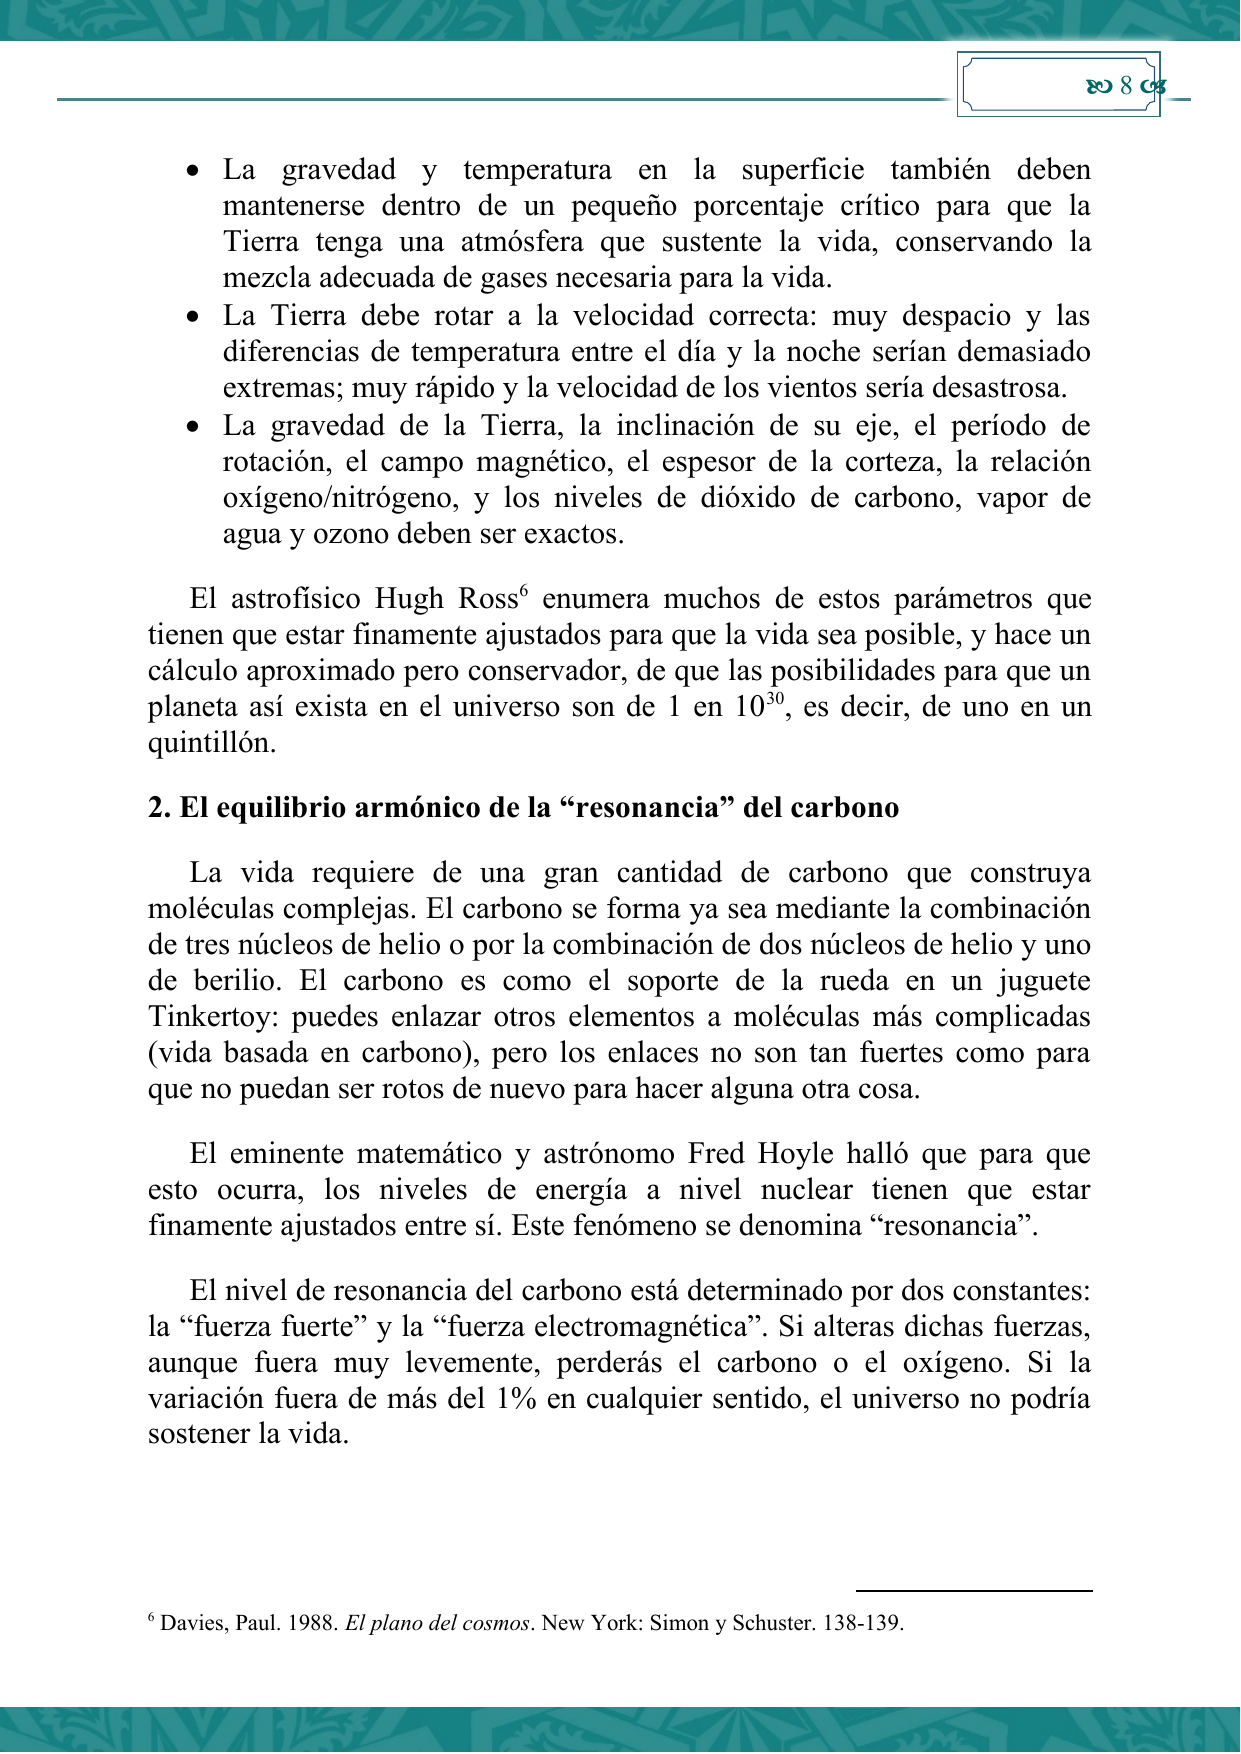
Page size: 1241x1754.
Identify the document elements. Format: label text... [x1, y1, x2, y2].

text La vida requiere de una gran cantidad de carbono que construya moléculas complejas. El carbono se forma ya sea mediante la combinación de tres núcleos de helio o por la combinación de dos núcleos de helio y uno de berilio. El carbono es como el soporte de la rueda en un juguete Tinkertoy: puedes enlazar otros elementos a moléculas más complicadas (vida basada en carbono), pero los enlaces no son tan fuertes como para que no puedan ser rotos de nuevo para hacer alguna otra cosa. [148, 853, 1092, 1105]
text El astrofísico Hugh Ross enumera muchos de estos parámetros que tienen que estar finamente ajustados para que la vida sea posible, y hace un cálculo aproximado pero conservador, de que las posibilidades para que un planeta así exista en el universo son de 1 en 1030, es decir, de uno en un quintillón. [148, 579, 1092, 759]
picture [0, 1707, 1241, 1752]
text El nivel de resonancia del carbono está determinado por dos constantes: la “fuerza fuerte” y la “fuerza electromagnética”. Si alteras dichas fuerzas, aunque fuera muy levemente, perderás el carbono o el oxígeno. Si la variación fuera de más del 1% en cualquier sentido, el universo no podría sostener la vida. [148, 1271, 1092, 1451]
list La Tierra debe rotar a la velocidad correcta: muy despacio y las diferencias de temperatura entre el día y la noche serían demasiado extremas; muy rápido y la velocidad de los vientos sería desastrosa. [185, 294, 1092, 404]
text El eminente matemático y astrónomo Fred Hoyle halló que para que esto ocurra, los niveles de energía a nivel nuclear tienen que estar finamente ajustados entre sí. Este fenómeno se denomina “resonancia”. [148, 1134, 1092, 1242]
list La gravedad y temperatura en la superficie también deben mantenerse dentro de un pequeño porcentaje crítico para que la Tierra tenga una atmósfera que sustente la vida, conservando la mezcla adecuada de gases necesaria para la vida. [185, 148, 1092, 294]
text 2. El equilibrio armónico de la “resonancia” del carbono [148, 788, 1092, 824]
picture [0, 0, 1240, 41]
list La gravedad de la Tierra, la inclinación de su eje, el período de rotación, el campo magnético, el espesor de la corteza, la relación oxígeno/nitrógeno, y los niveles de dióxido de carbono, vapor de agua y ozono deben ser exactos. [185, 404, 1092, 550]
